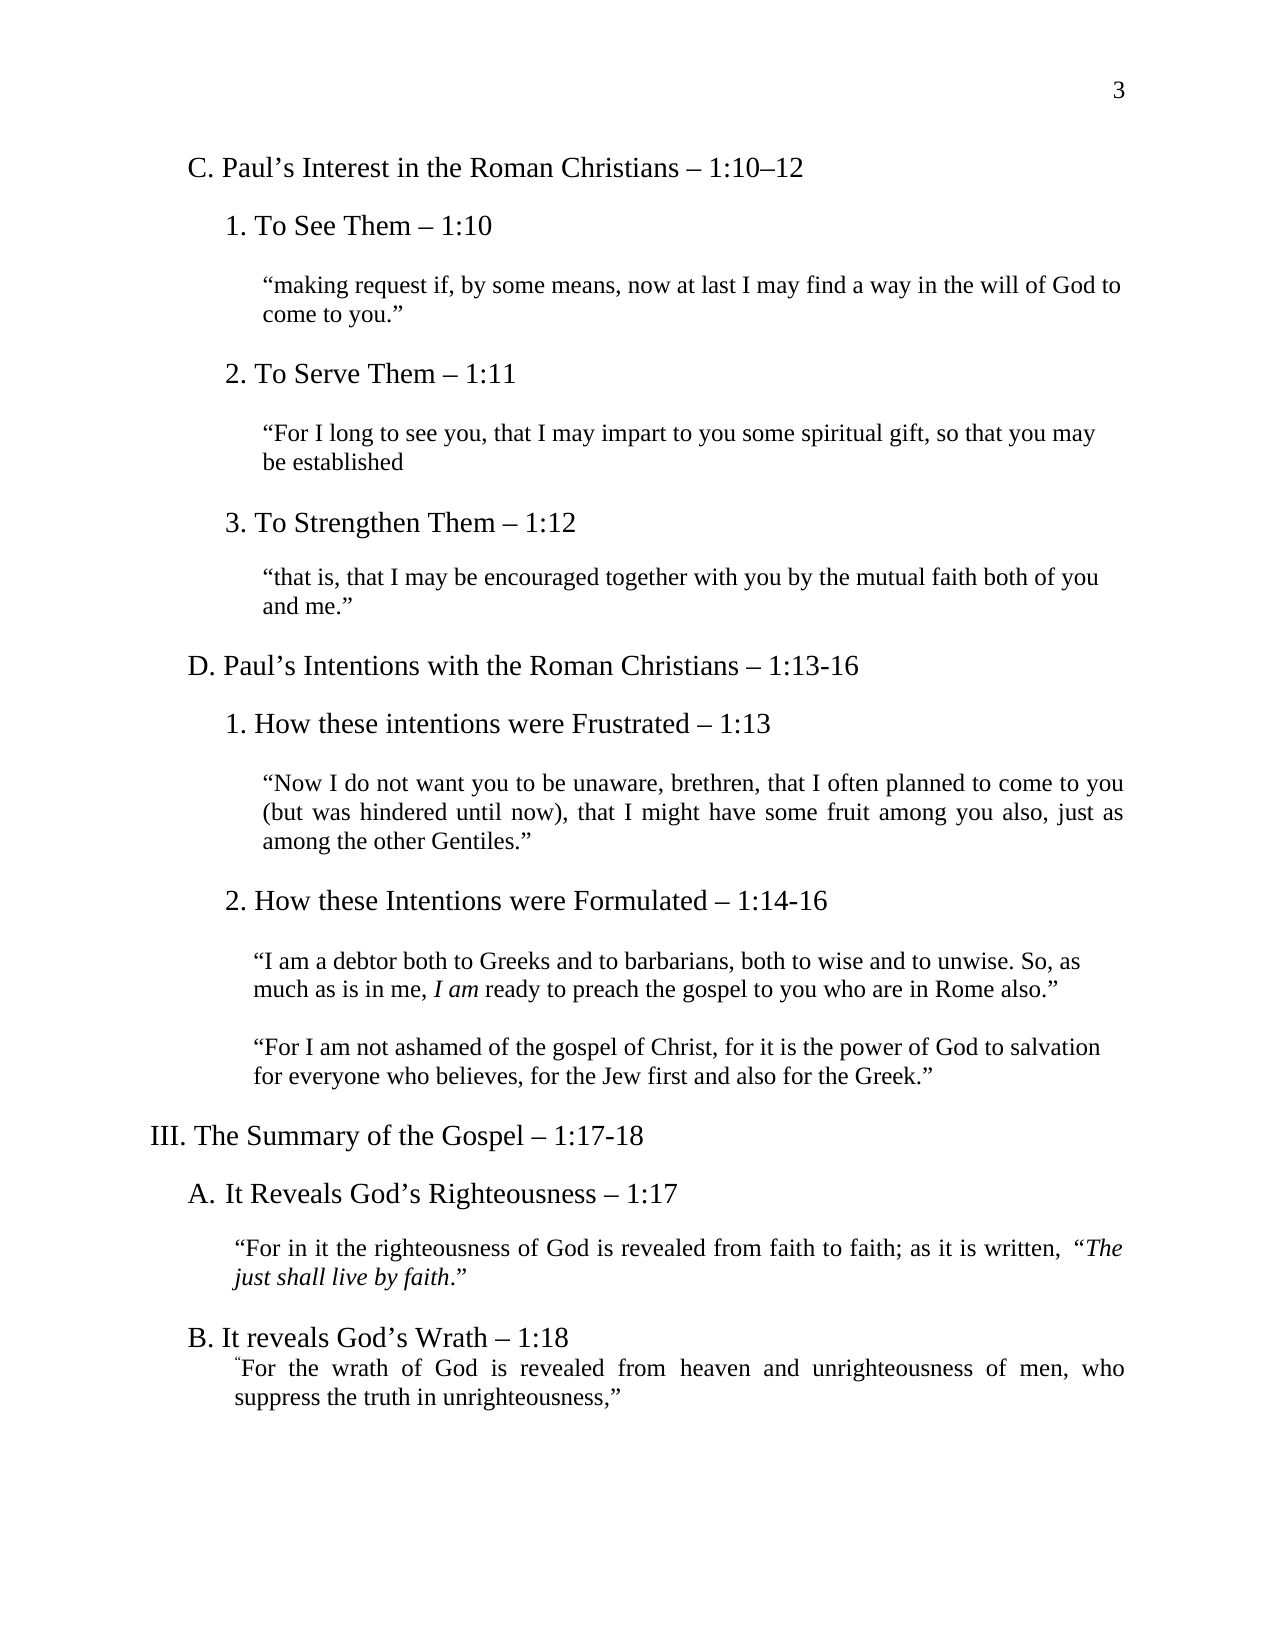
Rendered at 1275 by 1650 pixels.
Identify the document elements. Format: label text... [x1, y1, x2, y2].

text 1. To See Them – 1:10 [225, 208, 1125, 241]
text “For in it the righteousness of God is revealed from faith to faith; as it is written, “The just shall live by faith.” [234, 1233, 1125, 1291]
text III. The Summary of the Gospel – 1:17-18 [150, 1118, 1125, 1152]
text D. Paul’s Intentions with the Roman Christians – 1:13-16 [187, 648, 1125, 682]
text “that is, that I may be encouraged together with you by the mutual faith both of you and me.” [262, 562, 1125, 620]
text 2. To Serve Them – 1:11 [225, 356, 1125, 390]
text “For the wrath of God is revealed from heaven and unrighteousness of men, who suppress the truth in unrighteousness,” [234, 1353, 1125, 1411]
text “For I am not ashamed of the gospel of Christ, for it is the power of God to salvation for everyone who believes, for the Jew first and also for the Greek.” [253, 1032, 1125, 1089]
text C. Paul’s Interest in the Roman Christians – 1:10–12 [187, 150, 1125, 183]
text “Now I do not want you to be unaware, brethren, that I often planned to come to you (but was hindered until now), that I might have some fruit among you also, just as among the other Gentiles.” [262, 768, 1125, 855]
list It Reveals God’s Righteousness – 1:17 [187, 1176, 1125, 1209]
text “making request if, by some means, now at last I may find a way in the will of God to come to you.” [262, 270, 1125, 327]
text 3. To Strengthen Them – 1:12 [225, 505, 1125, 538]
text 1. How these intentions were Frustrated – 1:13 [225, 706, 1125, 740]
text “I am a debtor both to Greeks and to barbarians, both to wise and to unwise. So, as much as is in me, I am ready to preach the gospel to you who are in Rome also.” [253, 946, 1125, 1003]
text B. It reveals God’s Wrath – 1:18 [187, 1320, 1125, 1353]
text “For I long to see you, that I may impart to you some spiritual gift, so that you may be established [262, 418, 1125, 476]
text 2. How these Intentions were Formulated – 1:14-16 [225, 883, 1125, 917]
